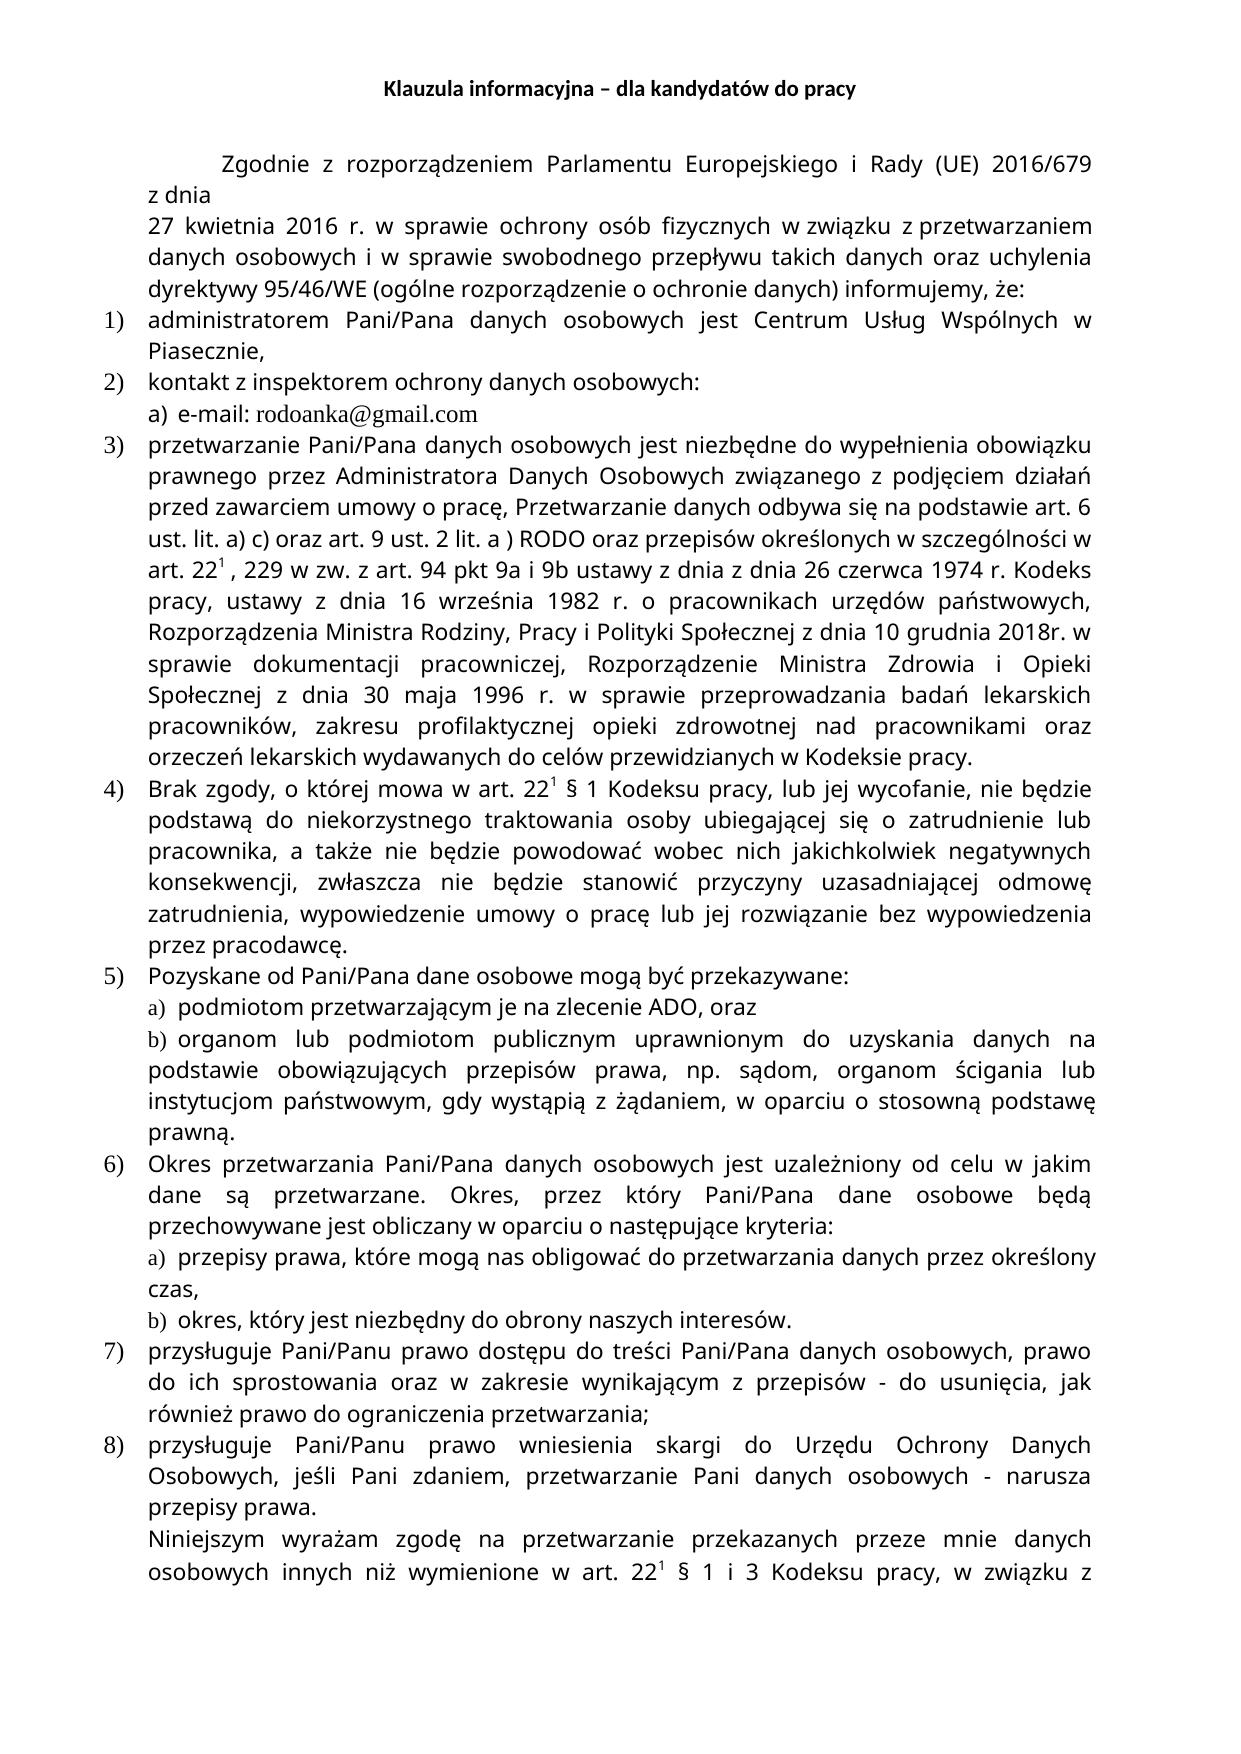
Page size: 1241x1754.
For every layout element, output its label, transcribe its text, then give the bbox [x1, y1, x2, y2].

list Brak zgody, o której mowa w art. 221 § 1 Kodeksu pracy, lub jej wycofanie, nie będzie podstawą do niekorzystnego traktowania osoby ubiegającej się o zatrudnienie lub pracownika, a także nie będzie powodować wobec nich jakichkolwiek negatywnych konsekwencji, zwłaszcza nie będzie stanowić przyczyny uzasadniającej odmowę zatrudnienia, wypowiedzenie umowy o pracę lub jej rozwiązanie bez wypowiedzenia przez pracodawcę. [103, 773, 1093, 960]
list kontakt z inspektorem ochrony danych osobowych: [103, 366, 1093, 398]
list przepisy prawa, które mogą nas obligować do przetwarzania danych przez określony czas, [148, 1241, 1097, 1304]
list przysługuje Pani/Panu prawo dostępu do treści Pani/Pana danych osobowych, prawo do ich sprostowania oraz w zakresie wynikającym z przepisów - do usunięcia, jak również prawo do ograniczenia przetwarzania; [103, 1335, 1093, 1429]
list Okres przetwarzania Pani/Pana danych osobowych jest uzależniony od celu w jakim dane są przetwarzane. Okres, przez który Pani/Pana dane osobowe będą przechowywane jest obliczany w oparciu o następujące kryteria: [103, 1148, 1093, 1241]
list podmiotom przetwarzającym je na zlecenie ADO, oraz [148, 991, 1097, 1023]
list organom lub podmiotom publicznym uprawnionym do uzyskania danych na podstawie obowiązujących przepisów prawa, np. sądom, organom ścigania lub instytucjom państwowym, gdy wystąpią z żądaniem, w oparciu o stosowną podstawę prawną. [148, 1023, 1097, 1148]
list okres, który jest niezbędny do obrony naszych interesów. [148, 1304, 1097, 1335]
list przetwarzanie Pani/Pana danych osobowych jest niezbędne do wypełnienia obowiązku prawnego przez Administratora Danych Osobowych związanego z podjęciem działań przed zawarciem umowy o pracę, Przetwarzanie danych odbywa się na podstawie art. 6 ust. lit. a) c) oraz art. 9 ust. 2 lit. a ) RODO oraz przepisów określonych w szczególności w art. 221 , 229 w zw. z art. 94 pkt 9a i 9b ustawy z dnia z dnia 26 czerwca 1974 r. Kodeks pracy, ustawy z dnia 16 września 1982 r. o pracownikach urzędów państwowych, Rozporządzenia Ministra Rodziny, Pracy i Polityki Społecznej z dnia 10 grudnia 2018r. w sprawie dokumentacji pracowniczej, Rozporządzenie Ministra Zdrowia i Opieki Społecznej z dnia 30 maja 1996 r. w sprawie przeprowadzania badań lekarskich pracowników, zakresu profilaktycznej opieki zdrowotnej nad pracownikami oraz orzeczeń lekarskich wydawanych do celów przewidzianych w Kodeksie pracy. [103, 429, 1093, 773]
list przysługuje Pani/Panu prawo wniesienia skargi do Urzędu Ochrony Danych Osobowych, jeśli Pani zdaniem, przetwarzanie Pani danych osobowych - narusza przepisy prawa. [103, 1429, 1093, 1523]
list e-mail: rodoanka@gmail.com [148, 398, 991, 429]
list Pozyskane od Pani/Pana dane osobowe mogą być przekazywane: [103, 960, 1093, 991]
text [148, 1523, 1093, 1588]
list administratorem Pani/Pana danych osobowych jest Centrum Usług Wspólnych w Piasecznie, [103, 304, 1093, 366]
text Zgodnie z rozporządzeniem Parlamentu Europejskiego i Rady (UE) 2016/679 z dnia 27 kwietnia 2016 r. w sprawie ochrony osób fizycznych w związku z przetwarzaniem danych osobowych i w sprawie swobodnego przepływu takich danych oraz uchylenia dyrektywy 95/46/WE (ogólne rozporządzenie o ochronie danych) informujemy, że: [148, 148, 1093, 304]
